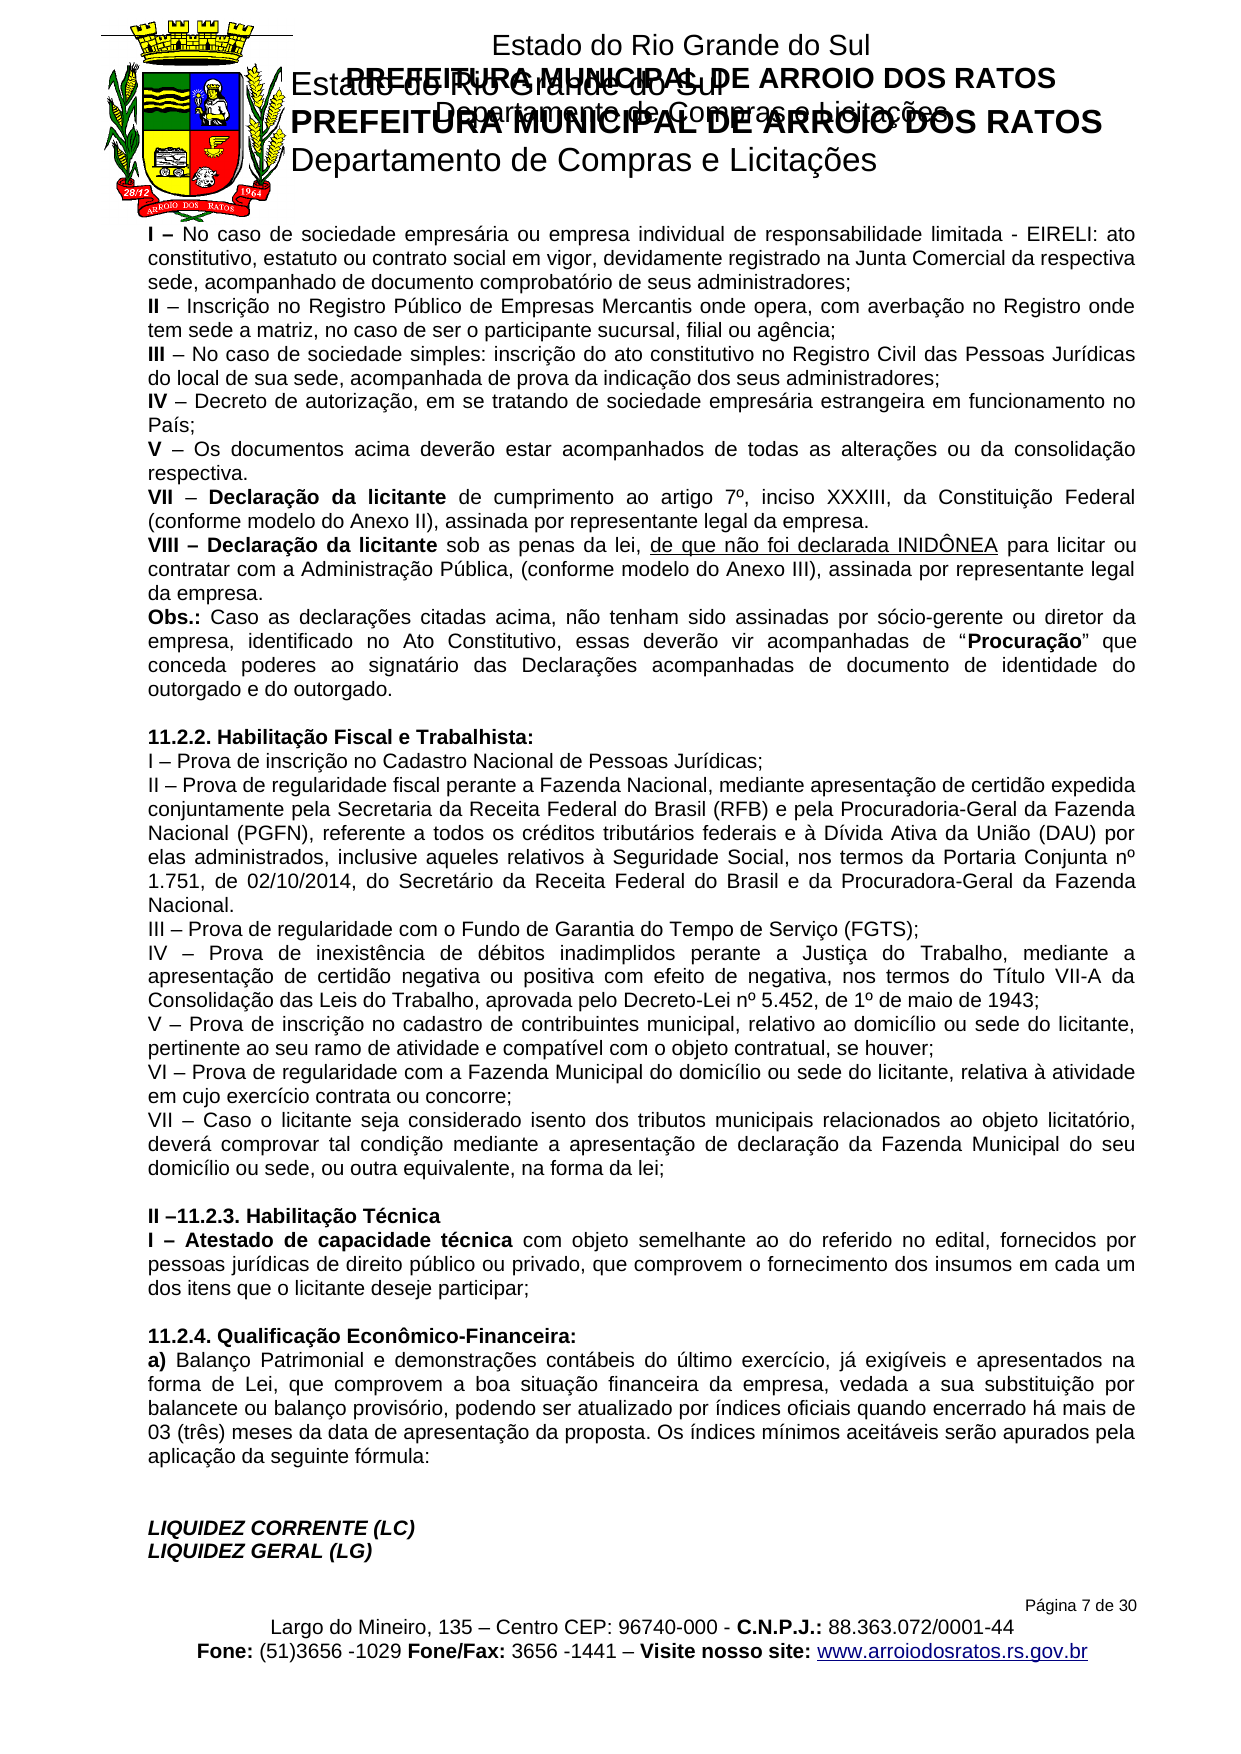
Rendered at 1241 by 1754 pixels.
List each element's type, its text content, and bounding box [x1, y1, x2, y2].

text III – Prova de regularidade com o Fundo de Garantia do Tempo de Serviço (FGTS); [148, 916, 1137, 940]
text IV – Prova de inexistência de débitos inadimplidos perante a Justiça do Trabalho, mediante a apresentação de certidão negativa ou positiva com efeito de negativa, nos termos do Título VII-A da Consolidação das Leis do Trabalho, aprovada pelo Decreto-Lei nº 5.452, de 1º de maio de 1943; [148, 940, 1137, 1012]
text I – Prova de inscrição no Cadastro Nacional de Pessoas Jurídicas; [148, 749, 1137, 773]
text II – Inscrição no Registro Público de Empresas Mercantis onde opera, com averbação no Registro onde tem sede a matriz, no caso de ser o participante sucursal, filial ou agência; [148, 293, 1137, 341]
text LIQUIDEZ GERAL (LG) [148, 1539, 1137, 1563]
text VII – Caso o licitante seja considerado isento dos tributos municipais relacionados ao objeto licitatório, deverá comprovar tal condição mediante a apresentação de declaração da Fazenda Municipal do seu domicílio ou sede, ou outra equivalente, na forma da lei; [148, 1108, 1137, 1180]
text 11.2.2. Habilitação Fiscal e Trabalhista: [148, 725, 1137, 749]
text III – No caso de sociedade simples: inscrição do ato constitutivo no Registro Civil das Pessoas Jurídicas do local de sua sede, acompanhada de prova da indicação dos seus administradores; [148, 341, 1137, 389]
text VIII – Declaração da licitante sob as penas da lei, de que não foi declarada INIDÔNEA para licitar ou contratar com a Administração Pública, (conforme modelo do Anexo III), assinada por representante legal da empresa. [148, 533, 1137, 605]
text I – No caso de sociedade empresária ou empresa individual de responsabilidade limitada - EIRELI: ato constitutivo, estatuto ou contrato social em vigor, devidamente registrado na Junta Comercial da respectiva sede, acompanhado de documento comprobatório de seus administradores; [148, 222, 1137, 293]
text VII – Declaração da licitante de cumprimento ao artigo 7º, inciso XXXIII, da Constituição Federal (conforme modelo do Anexo II), assinada por representante legal da empresa. [148, 485, 1137, 533]
text Obs.: Caso as declarações citadas acima, não tenham sido assinadas por sócio-gerente ou diretor da empresa, identificado no Ato Constitutivo, essas deverão vir acompanhadas de “Procuração” que conceda poderes ao signatário das Declarações acompanhadas de documento de identidade do outorgado e do outorgado. [148, 605, 1137, 701]
text 11.2.4. Qualificação Econômico-Financeira: [148, 1324, 1137, 1348]
text a) Balanço Patrimonial e demonstrações contábeis do último exercício, já exigíveis e apresentados na forma de Lei, que comprovem a boa situação financeira da empresa, vedada a sua substituição por balancete ou balanço provisório, podendo ser atualizado por índices oficiais quando encerrado há mais de 03 (três) meses da data de apresentação da proposta. Os índices mínimos aceitáveis serão apurados pela aplicação da seguinte fórmula: [148, 1348, 1137, 1467]
text V – Prova de inscrição no cadastro de contribuintes municipal, relativo ao domicílio ou sede do licitante, pertinente ao seu ramo de atividade e compatível com o objeto contratual, se houver; [148, 1012, 1137, 1060]
text II – Prova de regularidade fiscal perante a Fazenda Nacional, mediante apresentação de certidão expedida conjuntamente pela Secretaria da Receita Federal do Brasil (RFB) e pela Procuradoria-Geral da Fazenda Nacional (PGFN), referente a todos os créditos tributários federais e à Dívida Ativa da União (DAU) por elas administrados, inclusive aqueles relativos à Seguridade Social, nos termos da Portaria Conjunta nº 1.751, de 02/10/2014, do Secretário da Receita Federal do Brasil e da Procuradora-Geral da Fazenda Nacional. [148, 773, 1137, 916]
picture [101, 18, 295, 225]
text II –11.2.3. Habilitação Técnica [148, 1204, 1137, 1228]
text LIQUIDEZ CORRENTE (LC) [148, 1515, 1137, 1539]
text IV – Decreto de autorização, em se tratando de sociedade empresária estrangeira em funcionamento no País; [148, 389, 1137, 437]
text I – Atestado de capacidade técnica com objeto semelhante ao do referido no edital, fornecidos por pessoas jurídicas de direito público ou privado, que comprovem o fornecimento dos insumos em cada um dos itens que o licitante deseje participar; [148, 1228, 1137, 1300]
text VI – Prova de regularidade com a Fazenda Municipal do domicílio ou sede do licitante, relativa à atividade em cujo exercício contrata ou concorre; [148, 1060, 1137, 1108]
list V – Os documentos acima deverão estar acompanhados de todas as alterações ou da consolidação respectiva. [148, 437, 1137, 485]
